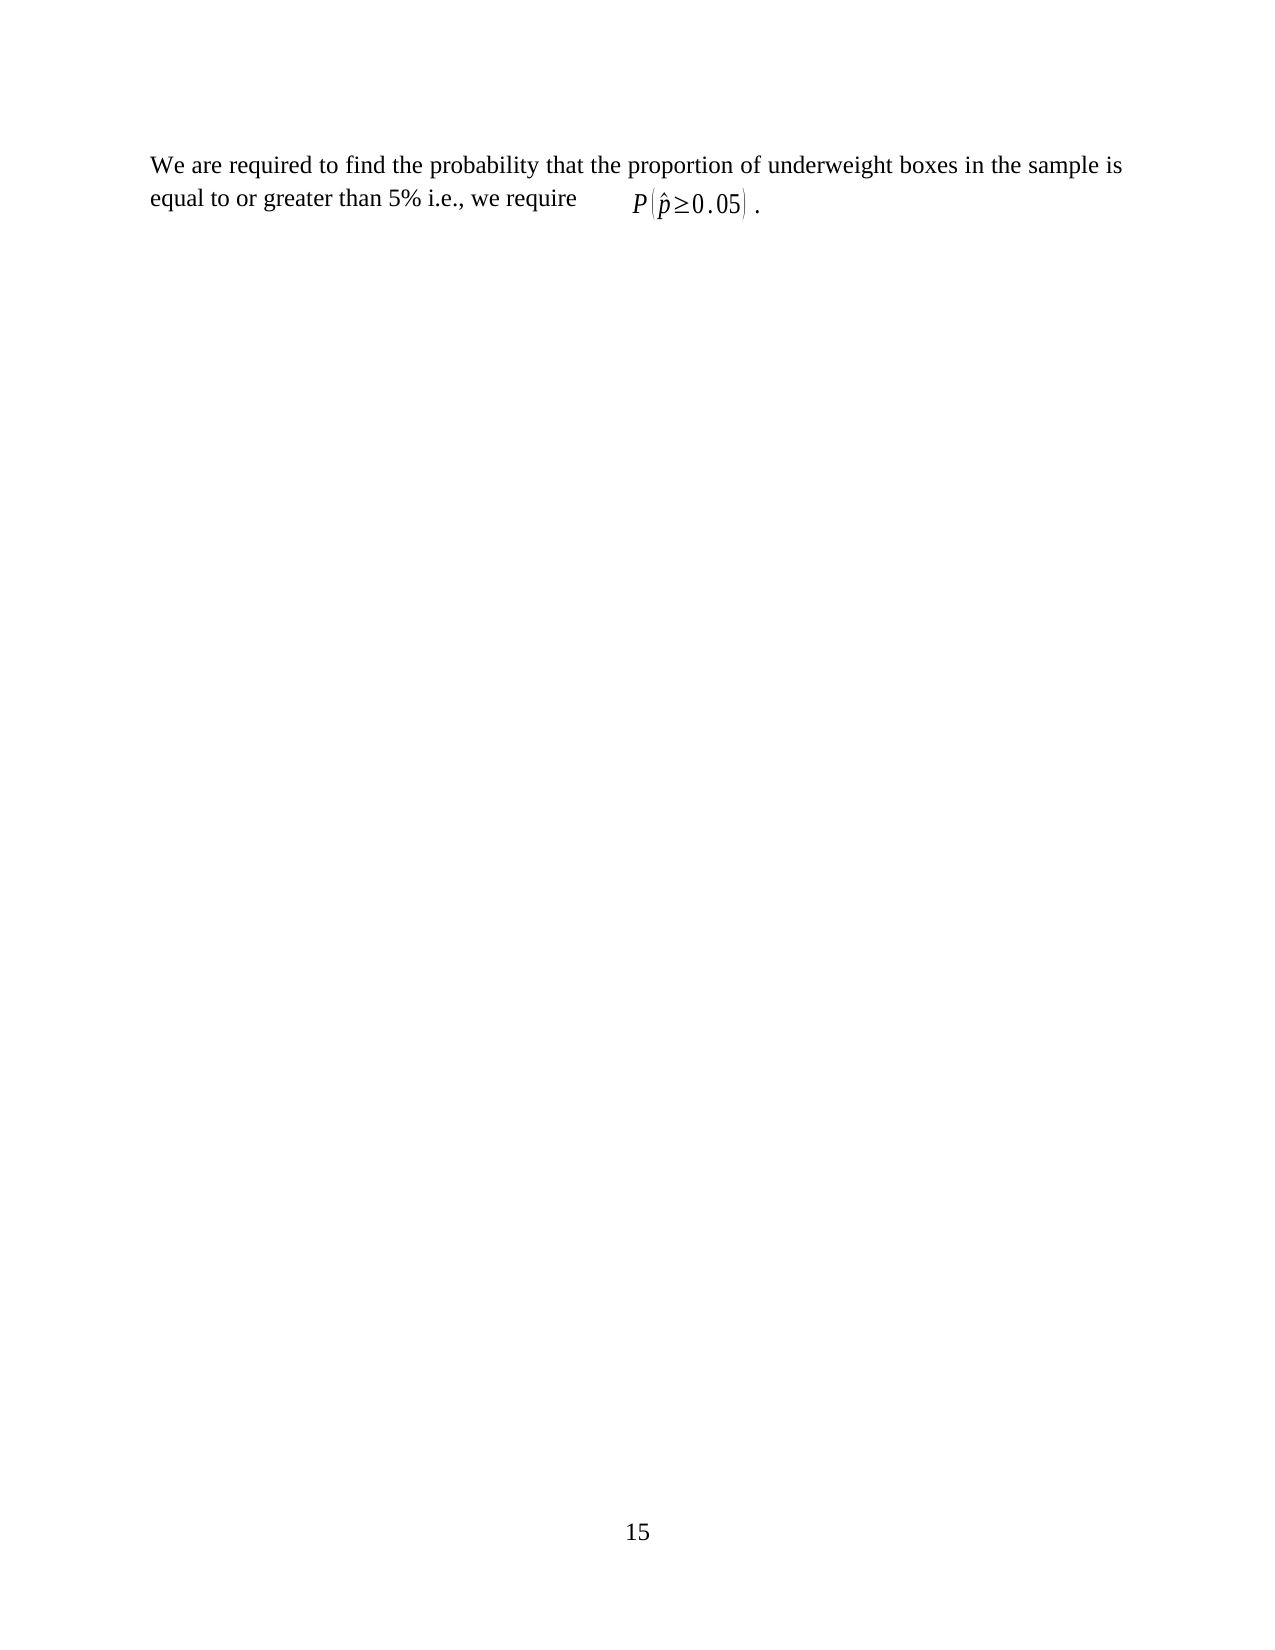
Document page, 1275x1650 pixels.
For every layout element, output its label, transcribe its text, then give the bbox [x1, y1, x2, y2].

text We are required to find the probability that the proportion of underweight boxes in the sample is equal to or greater than 5% i.e., we require [150, 150, 1125, 212]
